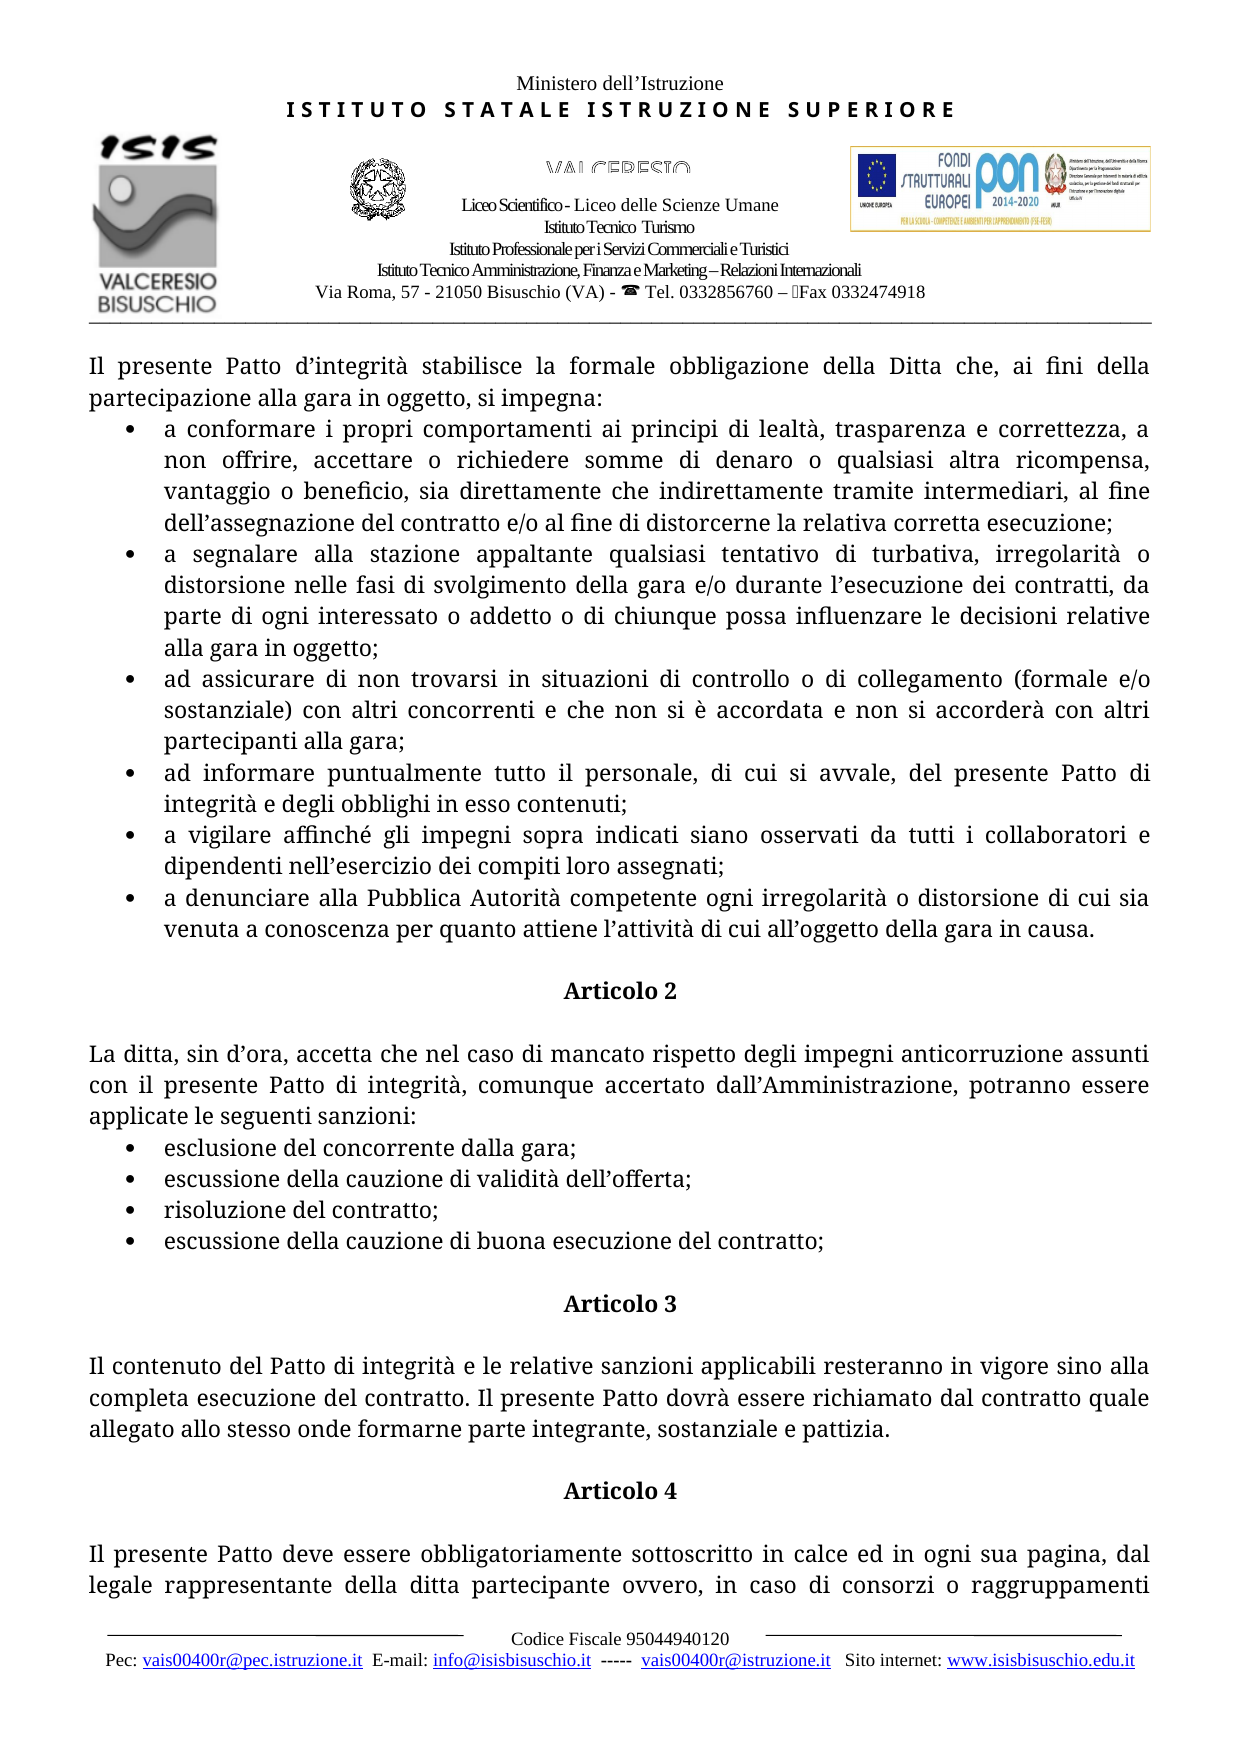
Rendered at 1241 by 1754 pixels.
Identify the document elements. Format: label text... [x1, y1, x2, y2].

list escussione della cauzione di validità dell’offerta; [126, 1163, 1152, 1194]
list a vigilare affinché gli impegni sopra indicati siano osservati da tutti i collaboratori e dipendenti nell’esercizio dei compiti loro assegnati; [126, 819, 1152, 881]
list risoluzione del contratto; [126, 1194, 1152, 1225]
list a denunciare alla Pubblica Autorità competente ogni irregolarità o distorsione di cui sia venuta a conoscenza per quanto attiene l’attività di cui all’oggetto della gara in causa. [126, 881, 1152, 944]
list esclusione del concorrente dalla gara; [126, 1131, 1152, 1163]
text La ditta, sin d’ora, accetta che nel caso di mancato rispetto degli impegni anticorruzione assunti con il presente Patto di integrità, comunque accertato dall’Amministrazione, potranno essere applicate le seguenti sanzioni: [89, 1038, 1152, 1131]
list ad assicurare di non trovarsi in situazioni di controllo o di collegamento (formale e/o sostanziale) con altri concorrenti e che non si è accordata e non si accorderà con altri partecipanti alla gara; [126, 663, 1152, 756]
text Articolo 4 [89, 1475, 1152, 1506]
picture [340, 153, 418, 227]
text Il presente Patto d’integrità stabilisce la formale obbligazione della Ditta che, ai fini della partecipazione alla gara in oggetto, si impegna: [89, 350, 1152, 413]
list ad informare puntualmente tutto il personale, di cui si avvale, del presente Patto di integrità e degli obblighi in esso contenuti; [126, 756, 1152, 819]
text Articolo 2 [89, 975, 1152, 1006]
picture [90, 131, 223, 319]
list escussione della cauzione di buona esecuzione del contratto; [126, 1225, 1152, 1256]
list a segnalare alla stazione appaltante qualsiasi tentativo di turbativa, irregolarità o distorsione nelle fasi di svolgimento della gara e/o durante l’esecuzione dei contratti, da parte di ogni interessato o addetto o di chiunque possa influenzare le decisioni relative alla gara in oggetto; [126, 538, 1152, 663]
picture [850, 146, 1151, 232]
text Articolo 3 [89, 1288, 1152, 1319]
text Il contenuto del Patto di integrità e le relative sanzioni applicabili resteranno in vigore sino alla completa esecuzione del contratto. Il presente Patto dovrà essere richiamato dal contratto quale allegato allo stesso onde formarne parte integrante, sostanziale e pattizia. [89, 1350, 1152, 1444]
list a conformare i propri comportamenti ai principi di lealtà, trasparenza e correttezza, a non offrire, accettare o richiedere somme di denaro o qualsiasi altra ricompensa, vantaggio o beneficio, sia direttamente che indirettamente tramite intermediari, al fine dell’assegnazione del contratto e/o al fine di distorcerne la relativa corretta esecuzione; [126, 413, 1152, 538]
